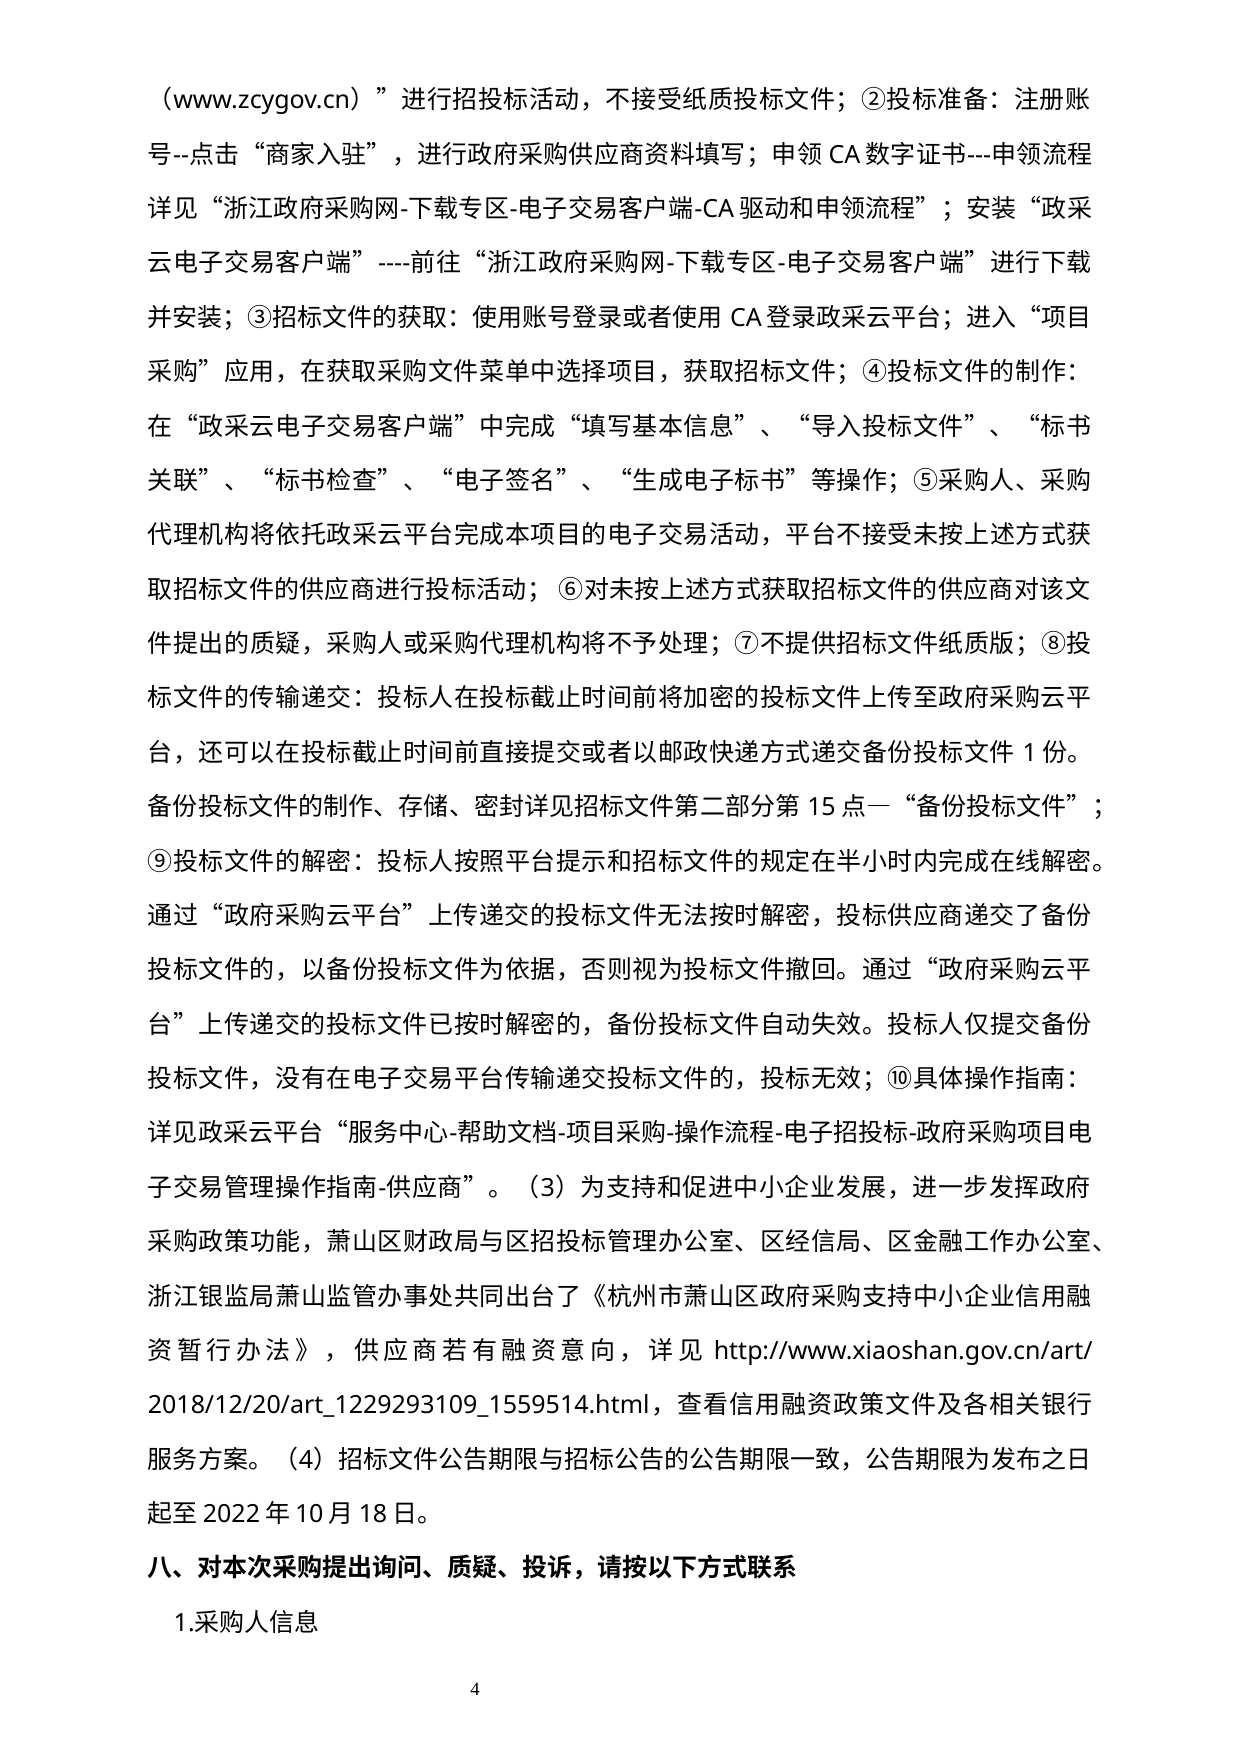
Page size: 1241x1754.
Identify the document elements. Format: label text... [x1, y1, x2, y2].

text 八、对本次采购提出询问、质疑、投诉，请按以下方式联系 [148, 1548, 1093, 1584]
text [148, 80, 1093, 1530]
text 1.采购人信息 [148, 1602, 1093, 1638]
